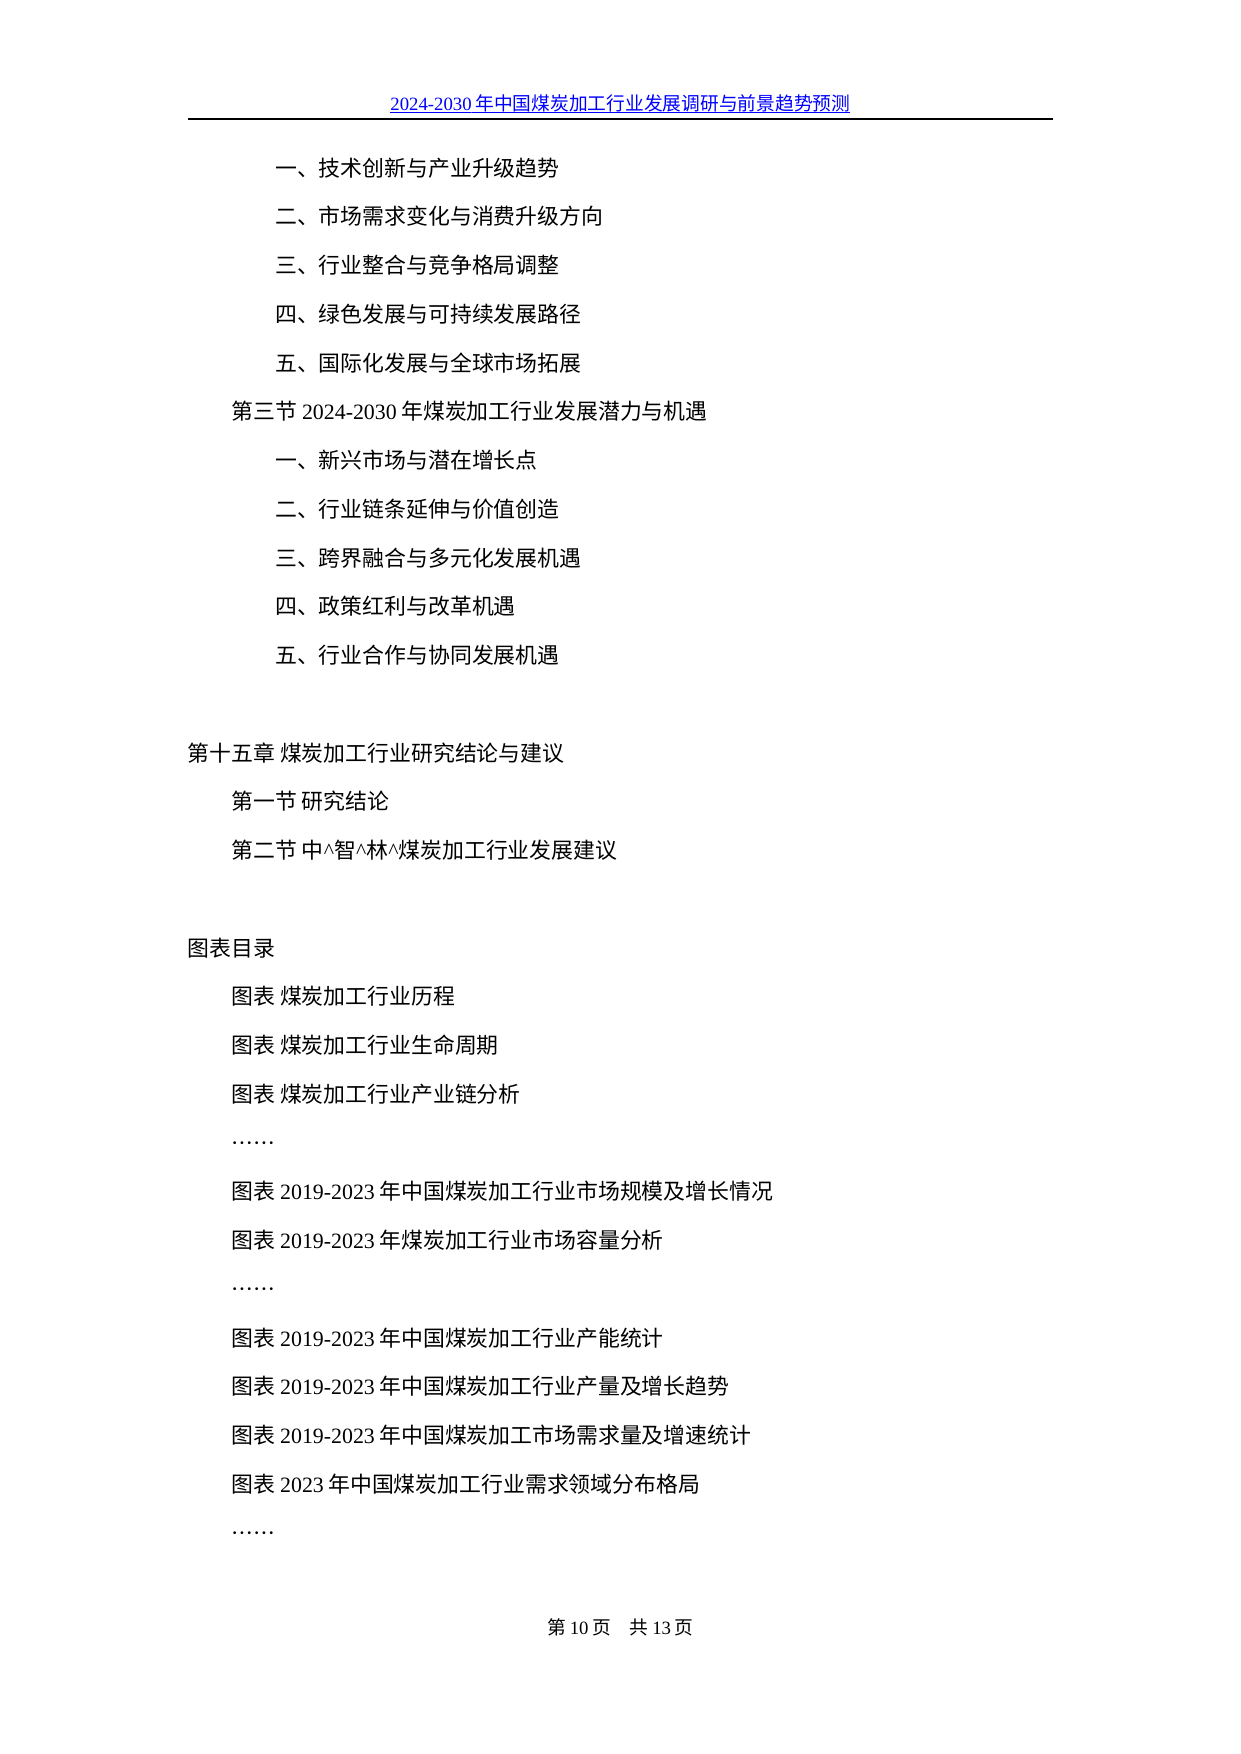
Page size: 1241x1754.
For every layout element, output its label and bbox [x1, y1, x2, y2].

text [187, 150, 1053, 1548]
